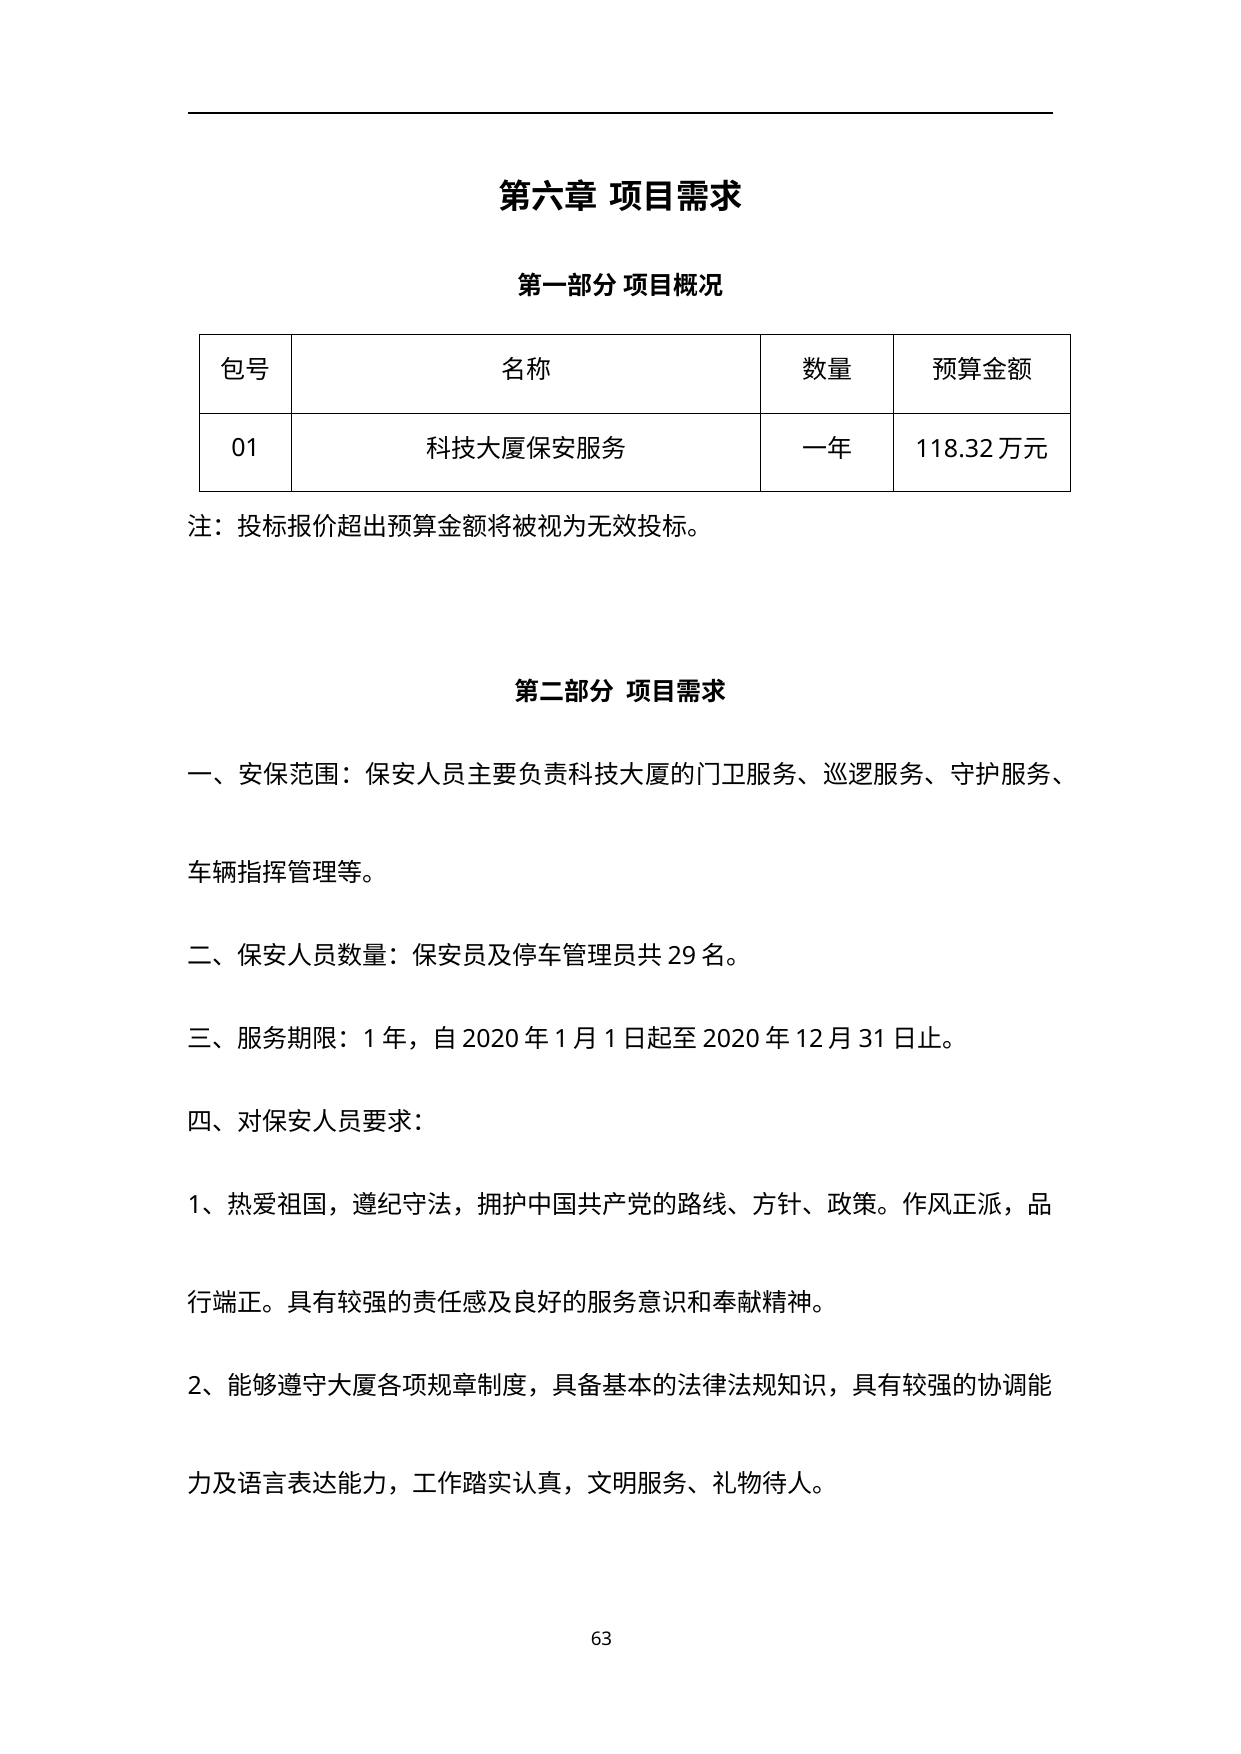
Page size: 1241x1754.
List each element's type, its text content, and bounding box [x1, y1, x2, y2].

text 二、保安人员数量：保安员及停车管理员共29名。 [187, 921, 1053, 986]
table_cell 01 [200, 414, 291, 491]
table_cell 一年 [761, 414, 893, 491]
text 三、服务期限：1年，自2020年1月1日起至2020年12月31日止。 [187, 1004, 1053, 1069]
text 2、能够遵守大厦各项规章制度，具备基本的法律法规知识，具有较强的协调能力及语言表达能力，工作踏实认真，文明服务、礼物待人。 [187, 1351, 1053, 1514]
table_header 包号 [200, 335, 291, 413]
text 四、对保安人员要求： [187, 1087, 1053, 1152]
text 一、安保范围：保安人员主要负责科技大厦的门卫服务、巡逻服务、守护服务、车辆指挥管理等。 [187, 741, 1053, 903]
table_cell 科技大厦保安服务 [292, 414, 760, 491]
subtitle 第六章 项目需求 [187, 162, 1053, 227]
table_header 名称 [292, 335, 760, 413]
table_header 预算金额 [894, 335, 1070, 413]
text 注：投标报价超出预算金额将被视为无效投标。 [187, 492, 1053, 557]
text 第一部分 项目概况 [187, 251, 1053, 316]
text 第二部分 项目需求 [187, 657, 1053, 722]
table_cell 118.32万元 [894, 414, 1070, 491]
table_header 数量 [761, 335, 893, 413]
text 1、热爱祖国，遵纪守法，拥护中国共产党的路线、方针、政策。作风正派，品行端正。具有较强的责任感及良好的服务意识和奉献精神。 [187, 1171, 1053, 1333]
